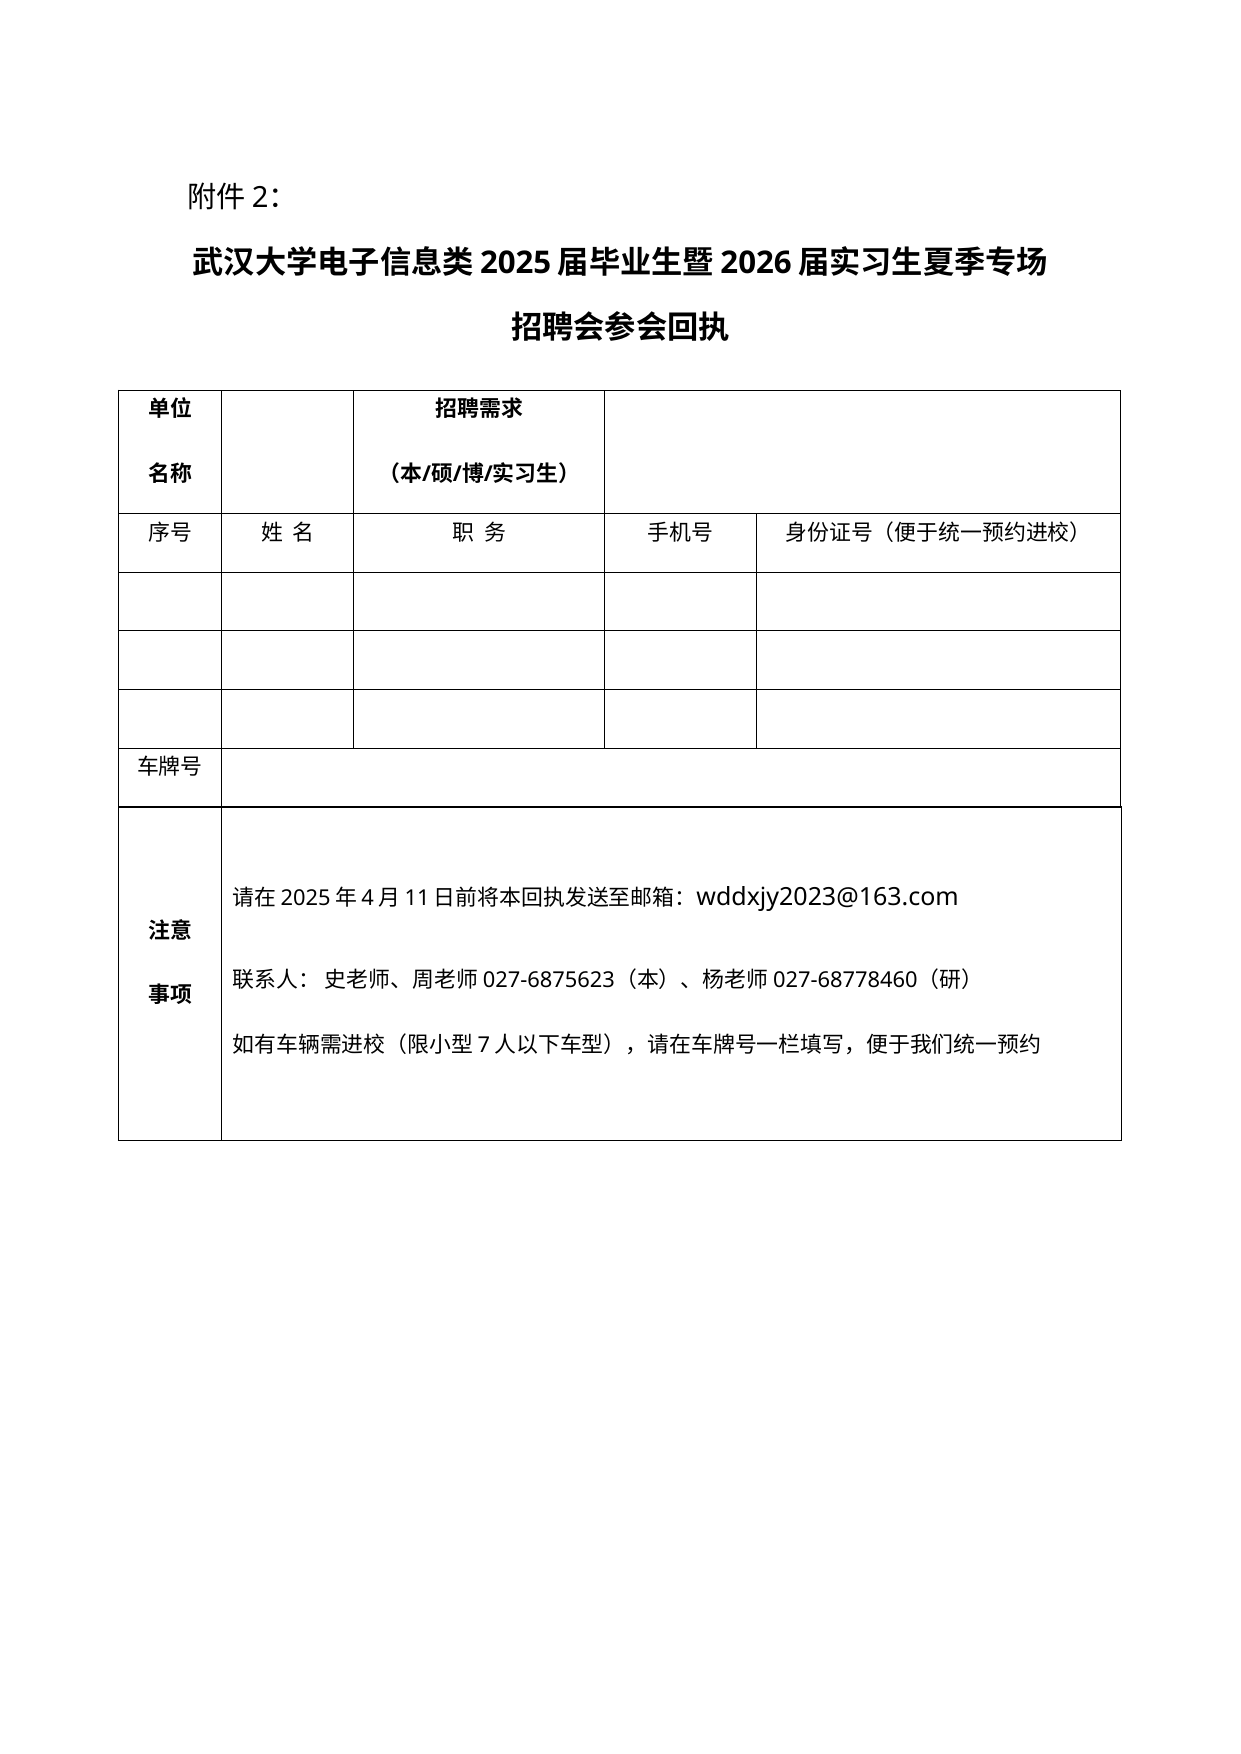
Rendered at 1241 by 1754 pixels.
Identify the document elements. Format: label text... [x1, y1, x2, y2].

table_cell 手机号 [605, 514, 756, 572]
table_header [605, 391, 1120, 513]
table_cell [605, 573, 756, 630]
table_cell [119, 631, 221, 689]
text 武汉大学电子信息类2025届毕业生暨2026届实习生夏季专场招聘会参会回执 [187, 227, 1053, 357]
table_cell 身份证号（便于统一预约进校） [757, 514, 1120, 572]
table_cell [222, 631, 353, 689]
table_header 单位 名称 [119, 391, 221, 513]
table_cell [757, 573, 1120, 630]
table_header [222, 391, 353, 513]
table_cell [222, 573, 353, 630]
table_cell [119, 690, 221, 748]
table_cell 序号 [119, 514, 221, 572]
table_cell 请在2025年4月11日前将本回执发送至邮箱：wddxjy2023@163.com 联系人： 史老师、周老师 027-6875623（本）、杨老师 027-68778460（研） 如有车辆需进校（限小型7人以下车型），请在车牌号一栏填写，便于我们统一预约 [222, 808, 1121, 1140]
table_cell 姓 名 [222, 514, 353, 572]
table_cell 车牌号 [119, 749, 221, 806]
table_cell [222, 749, 1120, 806]
table_cell 注意 事项 [119, 808, 221, 1140]
table_cell [605, 631, 756, 689]
table_cell [222, 690, 353, 748]
table_cell [605, 690, 756, 748]
table_header 招聘需求 （本/硕/博/实习生） [354, 391, 604, 513]
text 附件2： [187, 162, 1053, 227]
table_cell [354, 573, 604, 630]
table_cell [119, 573, 221, 630]
table_cell [757, 631, 1120, 689]
table_cell [354, 690, 604, 748]
table_cell 职 务 [354, 514, 604, 572]
table_cell [757, 690, 1120, 748]
table_cell [354, 631, 604, 689]
